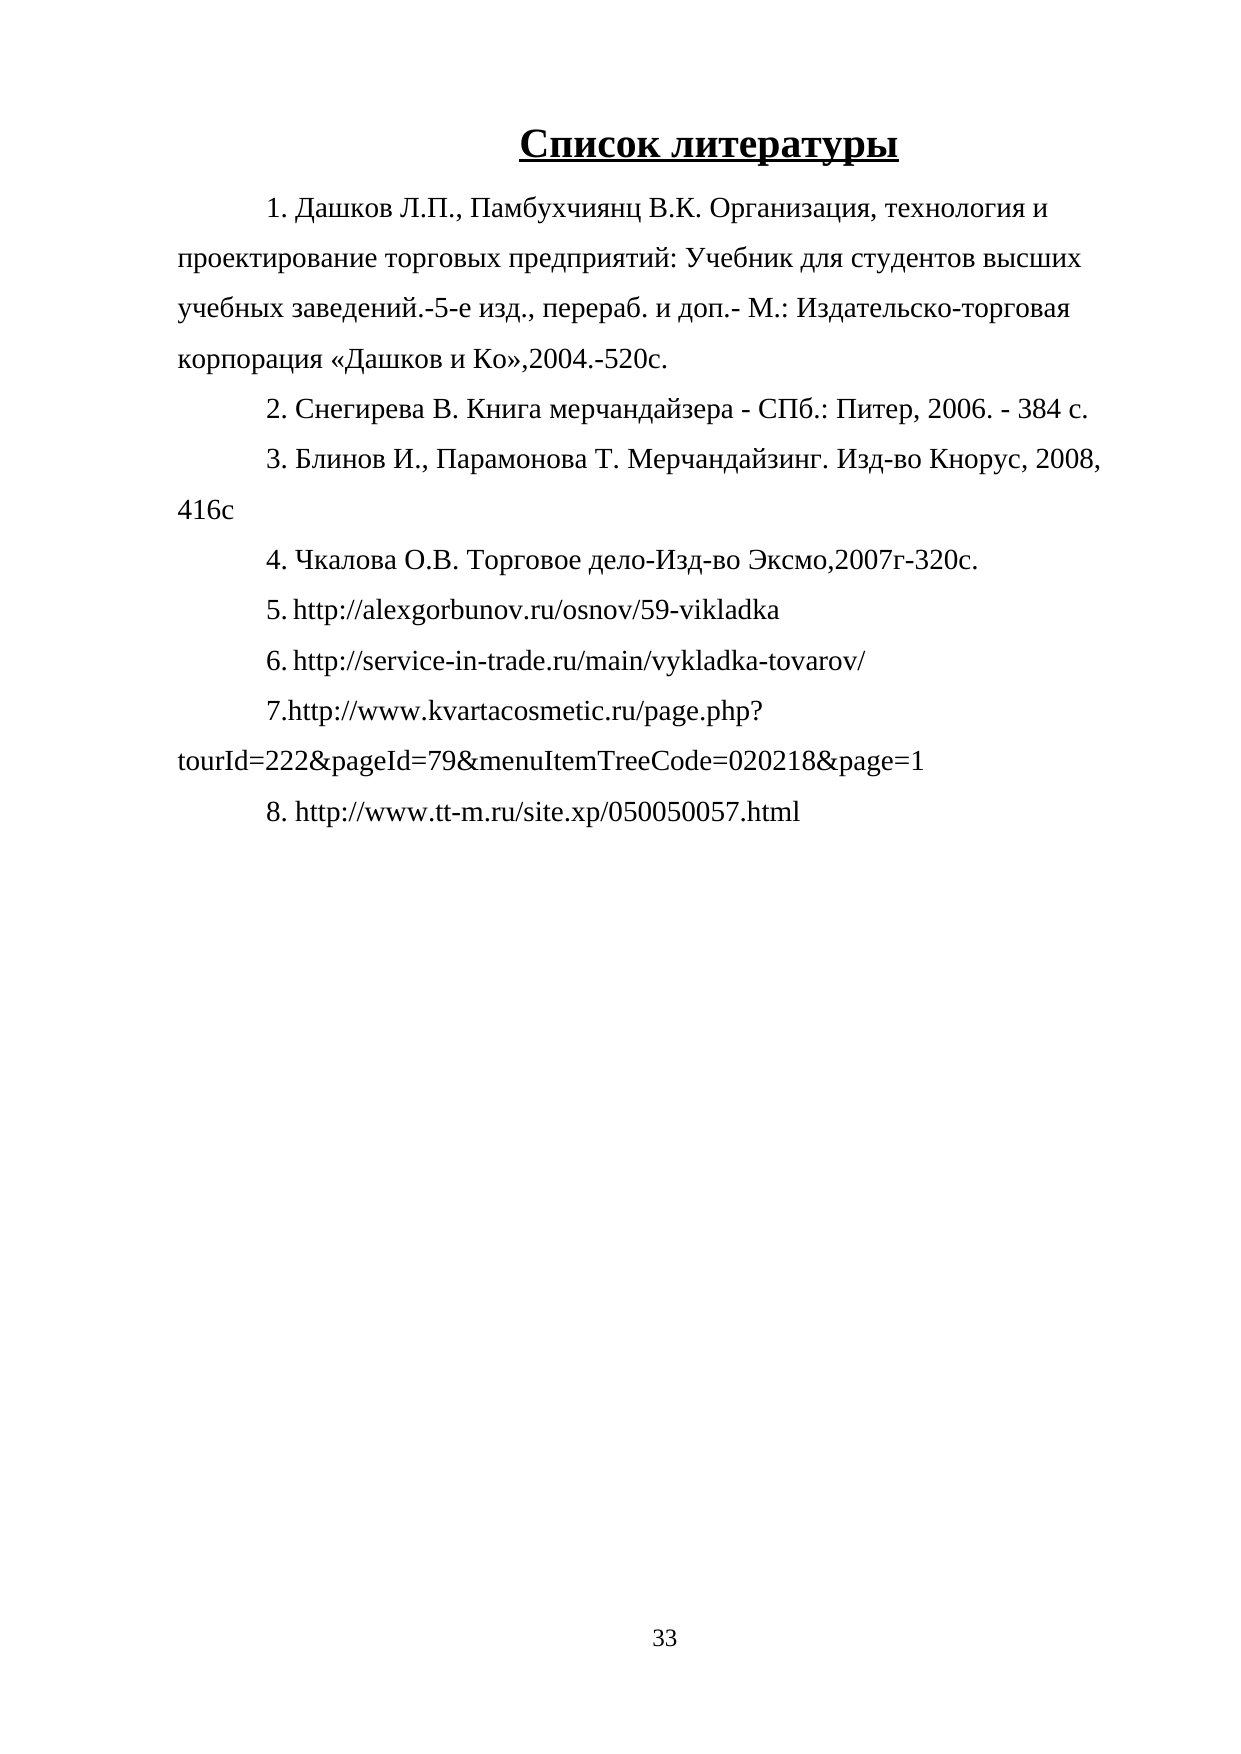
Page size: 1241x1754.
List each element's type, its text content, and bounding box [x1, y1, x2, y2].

text 8. http://www.tt-m.ru/site.xp/050050057.html [177, 794, 1152, 827]
text 5. http://alexgorbunov.ru/osnov/59-vikladka [177, 592, 1152, 626]
text 7.http://www.kvartacosmetic.ru/page.php?tourId=222&pageId=79&menuItemTreeCode=020218&page=1 [177, 693, 1152, 777]
text 1. Дашков Л.П., Памбухчиянц В.К. Организация, технология и проектирование торговых предприятий: Учебник для студентов высших учебных заведений.-5-е изд., перераб. и доп.- М.: Издательско-торговая корпорация «Дашков и Ко»,2004.-520с. [177, 190, 1152, 374]
text 6. http://service-in-trade.ru/main/vykladka-tovarov/ [177, 643, 1152, 676]
text 4. Чкалова О.В. Торговое дело-Изд-во Эксмо,2007г-320с. [177, 542, 1152, 576]
text 2. Снегирева В. Книга мерчандайзера - СПб.: Питер, 2006. - 384 с. [177, 391, 1152, 425]
text Список литературы [177, 118, 1152, 166]
text 3. Блинов И., Парамонова Т. Мерчандайзинг. Изд-во Кнорус, 2008, 416с [177, 442, 1152, 525]
